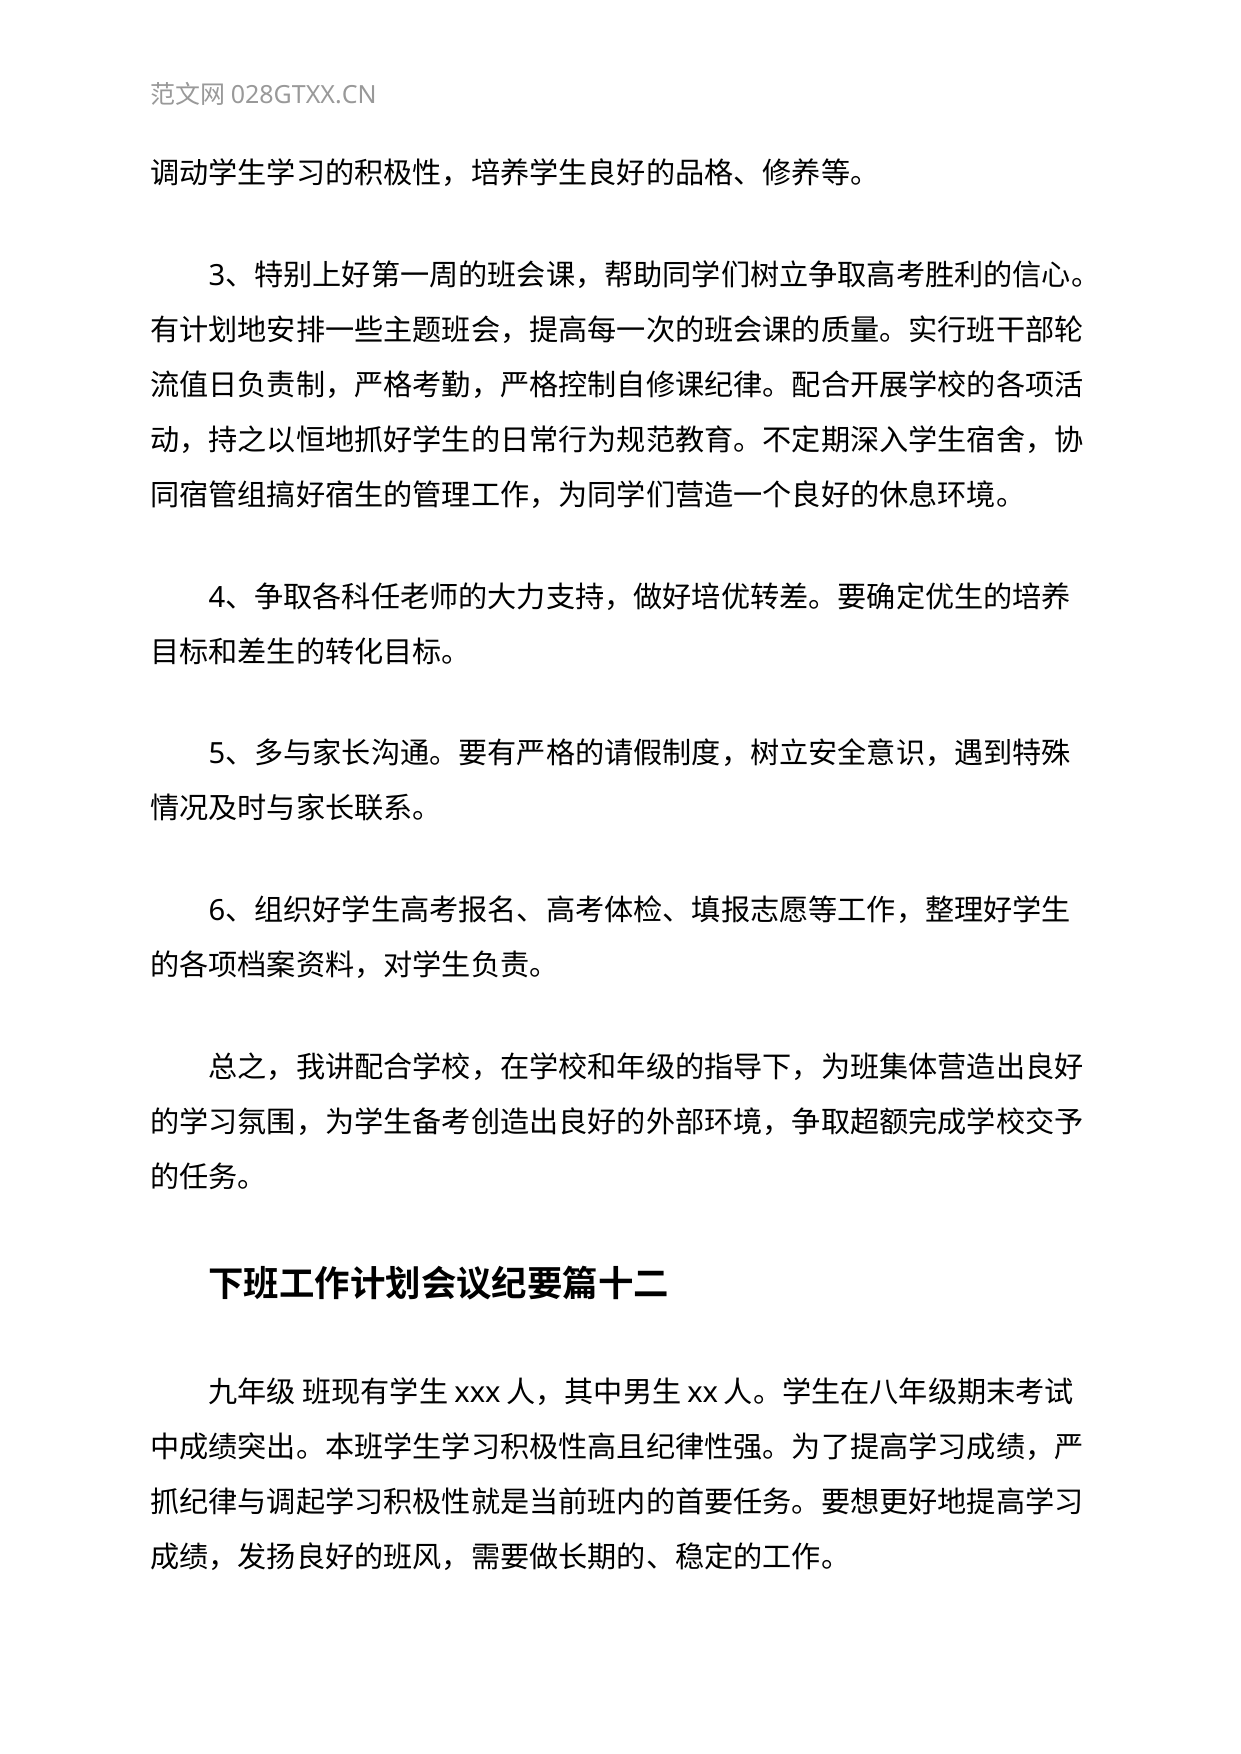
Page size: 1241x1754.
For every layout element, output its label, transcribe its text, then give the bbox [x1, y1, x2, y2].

text 6、组织好学生高考报名、高考体检、填报志愿等工作，整理好学生的各项档案资料，对学生负责。 [150, 887, 1090, 984]
text 总之，我讲配合学校，在学校和年级的指导下，为班集体营造出良好的学习氛围，为学生备考创造出良好的外部环境，争取超额完成学校交予的任务。 [150, 1043, 1090, 1196]
text 5、多与家长沟通。要有严格的请假制度，树立安全意识，遇到特殊情况及时与家长联系。 [150, 730, 1090, 827]
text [150, 150, 1090, 192]
text 3、特别上好第一周的班会课，帮助同学们树立争取高考胜利的信心。有计划地安排一些主题班会，提高每一次的班会课的质量。实行班干部轮流值日负责制，严格考勤，严格控制自修课纪律。配合开展学校的各项活动，持之以恒地抓好学生的日常行为规范教育。不定期深入学生宿舍，协同宿管组搞好宿生的管理工作，为同学们营造一个良好的休息环境。 [150, 252, 1090, 514]
text 4、争取各科任老师的大力支持，做好培优转差。要确定优生的培养目标和差生的转化目标。 [150, 573, 1090, 671]
text 九年级 班现有学生xxx人，其中男生xx人。学生在八年级期末考试中成绩突出。本班学生学习积极性高且纪律性强。为了提高学习成绩，严抓纪律与调起学习积极性就是当前班内的首要任务。要想更好地提高学习成绩，发扬良好的班风，需要做长期的、稳定的工作。 [150, 1368, 1090, 1576]
text 下班工作计划会议纪要篇十二 [150, 1255, 1090, 1306]
